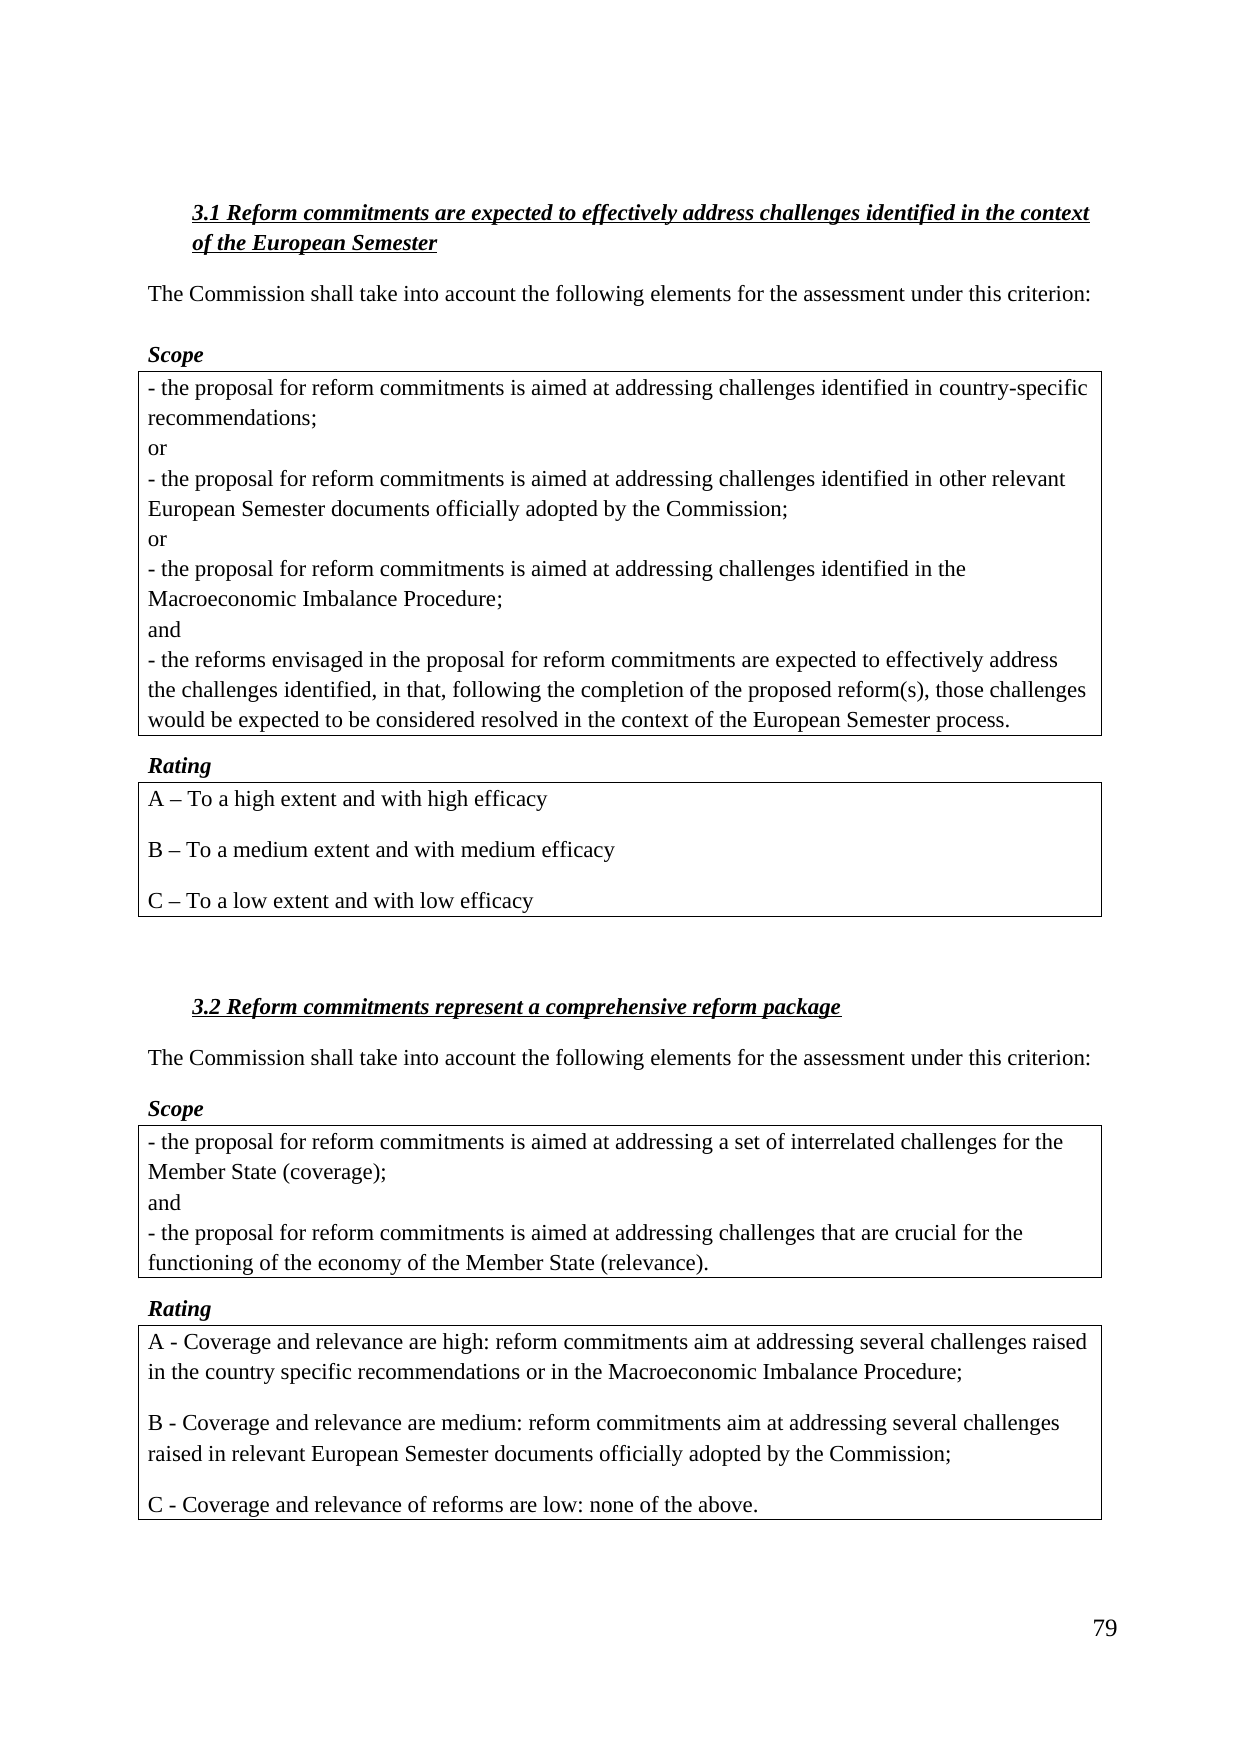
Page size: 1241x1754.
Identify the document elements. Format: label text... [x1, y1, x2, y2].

text C – To a low extent and with low efficacy [139, 884, 1101, 916]
text Rating [148, 752, 1093, 778]
text Rating [148, 1295, 1093, 1321]
text and [139, 612, 1101, 642]
text C - Coverage and relevance of reforms are low: none of the above. [139, 1487, 1101, 1519]
text Scope [148, 1095, 1093, 1121]
text - the reforms envisaged in the proposal for reform commitments are expected to effectively address the challenges identified, in that, following the completion of the proposed reform(s), those challenges would be expected to be considered resolved in the context of the European Semester process. [139, 643, 1101, 735]
text The Commission shall take into account the following elements for the assessment under this criterion: [148, 1044, 1093, 1070]
text A - Coverage and relevance are high: reform commitments aim at addressing several challenges raised in the country specific recommendations or in the Macroeconomic Imbalance Procedure; [139, 1326, 1101, 1385]
text - the proposal for reform commitments is aimed at addressing challenges that are crucial for the functioning of the economy of the Member State (relevance). [139, 1216, 1101, 1277]
text or [139, 522, 1101, 551]
text or [139, 431, 1101, 461]
text Scope [148, 341, 1093, 367]
text - the proposal for reform commitments is aimed at addressing a set of interrelated challenges for the Member State (coverage); [139, 1126, 1101, 1185]
text 3.2 Reform commitments represent a comprehensive reform package [192, 993, 1093, 1019]
text A – To a high extent and with high efficacy [139, 783, 1101, 812]
text - the proposal for reform commitments is aimed at addressing challenges identified in country-specific recommendations; [139, 372, 1101, 431]
text and [139, 1185, 1101, 1215]
text B - Coverage and relevance are medium: reform commitments aim at addressing several challenges raised in relevant European Semester documents officially adopted by the Commission; [139, 1406, 1101, 1466]
text B – To a medium extent and with medium efficacy [139, 833, 1101, 863]
text - the proposal for reform commitments is aimed at addressing challenges identified in the Macroeconomic Imbalance Procedure; [139, 552, 1101, 612]
text The Commission shall take into account the following elements for the assessment under this criterion: [148, 280, 1093, 307]
text - the proposal for reform commitments is aimed at addressing challenges identified in other relevant European Semester documents officially adopted by the Commission; [139, 461, 1101, 521]
text 3.1 Reform commitments are expected to effectively address challenges identified in the context of the European Semester [192, 199, 1093, 256]
